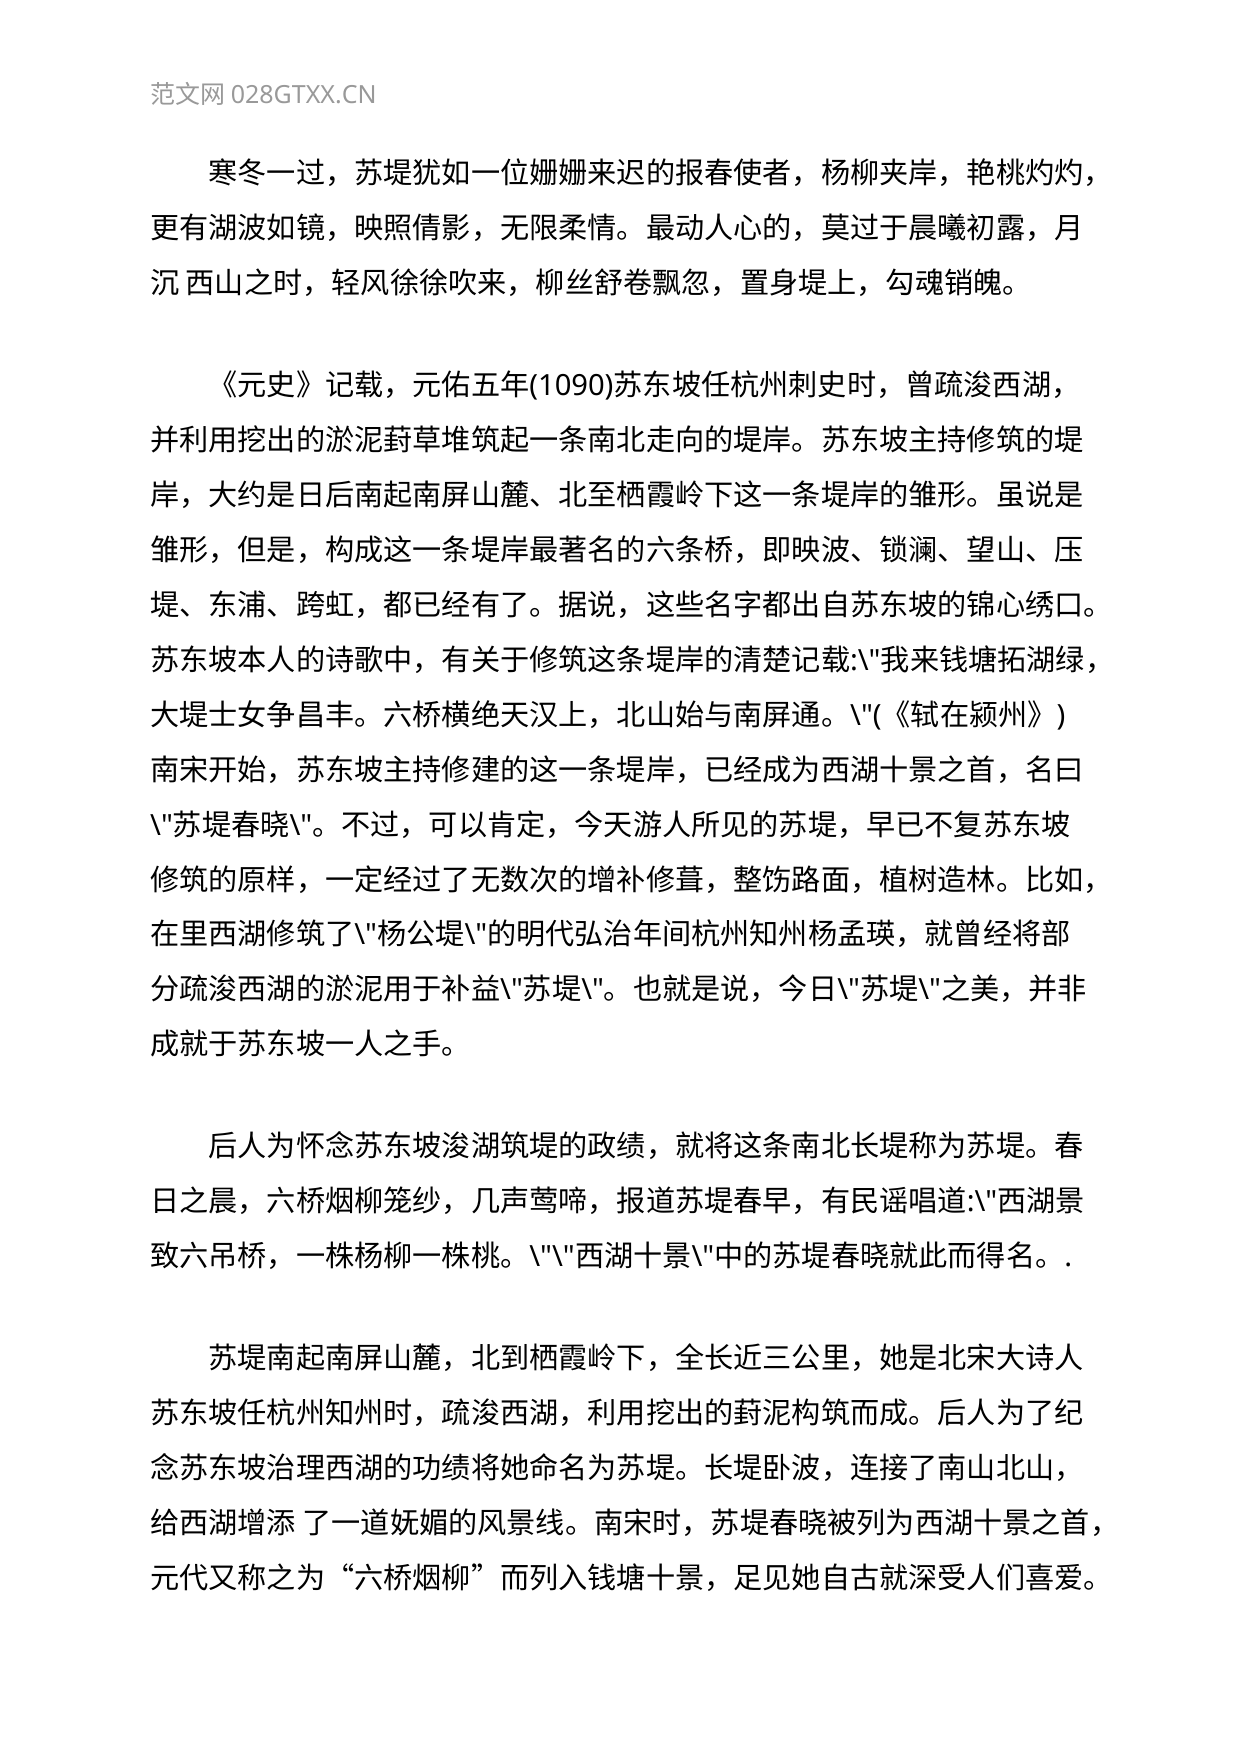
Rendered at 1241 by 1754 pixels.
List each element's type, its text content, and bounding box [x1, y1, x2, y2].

text 寒冬一过，苏堤犹如一位姗姗来迟的报春使者，杨柳夹岸，艳桃灼灼，更有湖波如镜，映照倩影，无限柔情。最动人心的，莫过于晨曦初露，月沉 西山之时，轻风徐徐吹来，柳丝舒卷飘忽，置身堤上，勾魂销魄。 [150, 150, 1090, 302]
text 苏堤南起南屏山麓，北到栖霞岭下，全长近三公里，她是北宋大诗人苏东坡任杭州知州时，疏浚西湖，利用挖出的葑泥构筑而成。后人为了纪念苏东坡治理西湖的功绩将她命名为苏堤。长堤卧波，连接了南山北山，给西湖增添 了一道妩媚的风景线。南宋时，苏堤春晓被列为西湖十景之首，元代又称之为“六桥烟柳”而列入钱塘十景，足见她自古就深受人们喜爱。 [150, 1334, 1090, 1596]
text 《元史》记载，元佑五年(1090)苏东坡任杭州刺史时，曾疏浚西湖，并利用挖出的淤泥葑草堆筑起一条南北走向的堤岸。苏东坡主持修筑的堤岸，大约是日后南起南屏山麓、北至栖霞岭下这一条堤岸的雏形。虽说是雏形，但是，构成这一条堤岸最著名的六条桥，即映波、锁澜、望山、压堤、东浦、跨虹，都已经有了。据说，这些名字都出自苏东坡的锦心绣口。苏东坡本人的诗歌中，有关于修筑这条堤岸的清楚记载:\"我来钱塘拓湖绿，大堤士女争昌丰。六桥横绝天汉上，北山始与南屏通。\"(《轼在颍州》) 南宋开始，苏东坡主持修建的这一条堤岸，已经成为西湖十景之首，名曰\"苏堤春晓\"。不过，可以肯定，今天游人所见的苏堤，早已不复苏东坡修筑的原样，一定经过了无数次的增补修葺，整饬路面，植树造林。比如，在里西湖修筑了\"杨公堤\"的明代弘治年间杭州知州杨孟瑛，就曾经将部分疏浚西湖的淤泥用于补益\"苏堤\"。也就是说，今日\"苏堤\"之美，并非成就于苏东坡一人之手。 [150, 362, 1090, 1063]
text 后人为怀念苏东坡浚湖筑堤的政绩，就将这条南北长堤称为苏堤。春日之晨，六桥烟柳笼纱，几声莺啼，报道苏堤春早，有民谣唱道:\"西湖景致六吊桥，一株杨柳一株桃。\"\"西湖十景\"中的苏堤春晓就此而得名。. [150, 1123, 1090, 1275]
